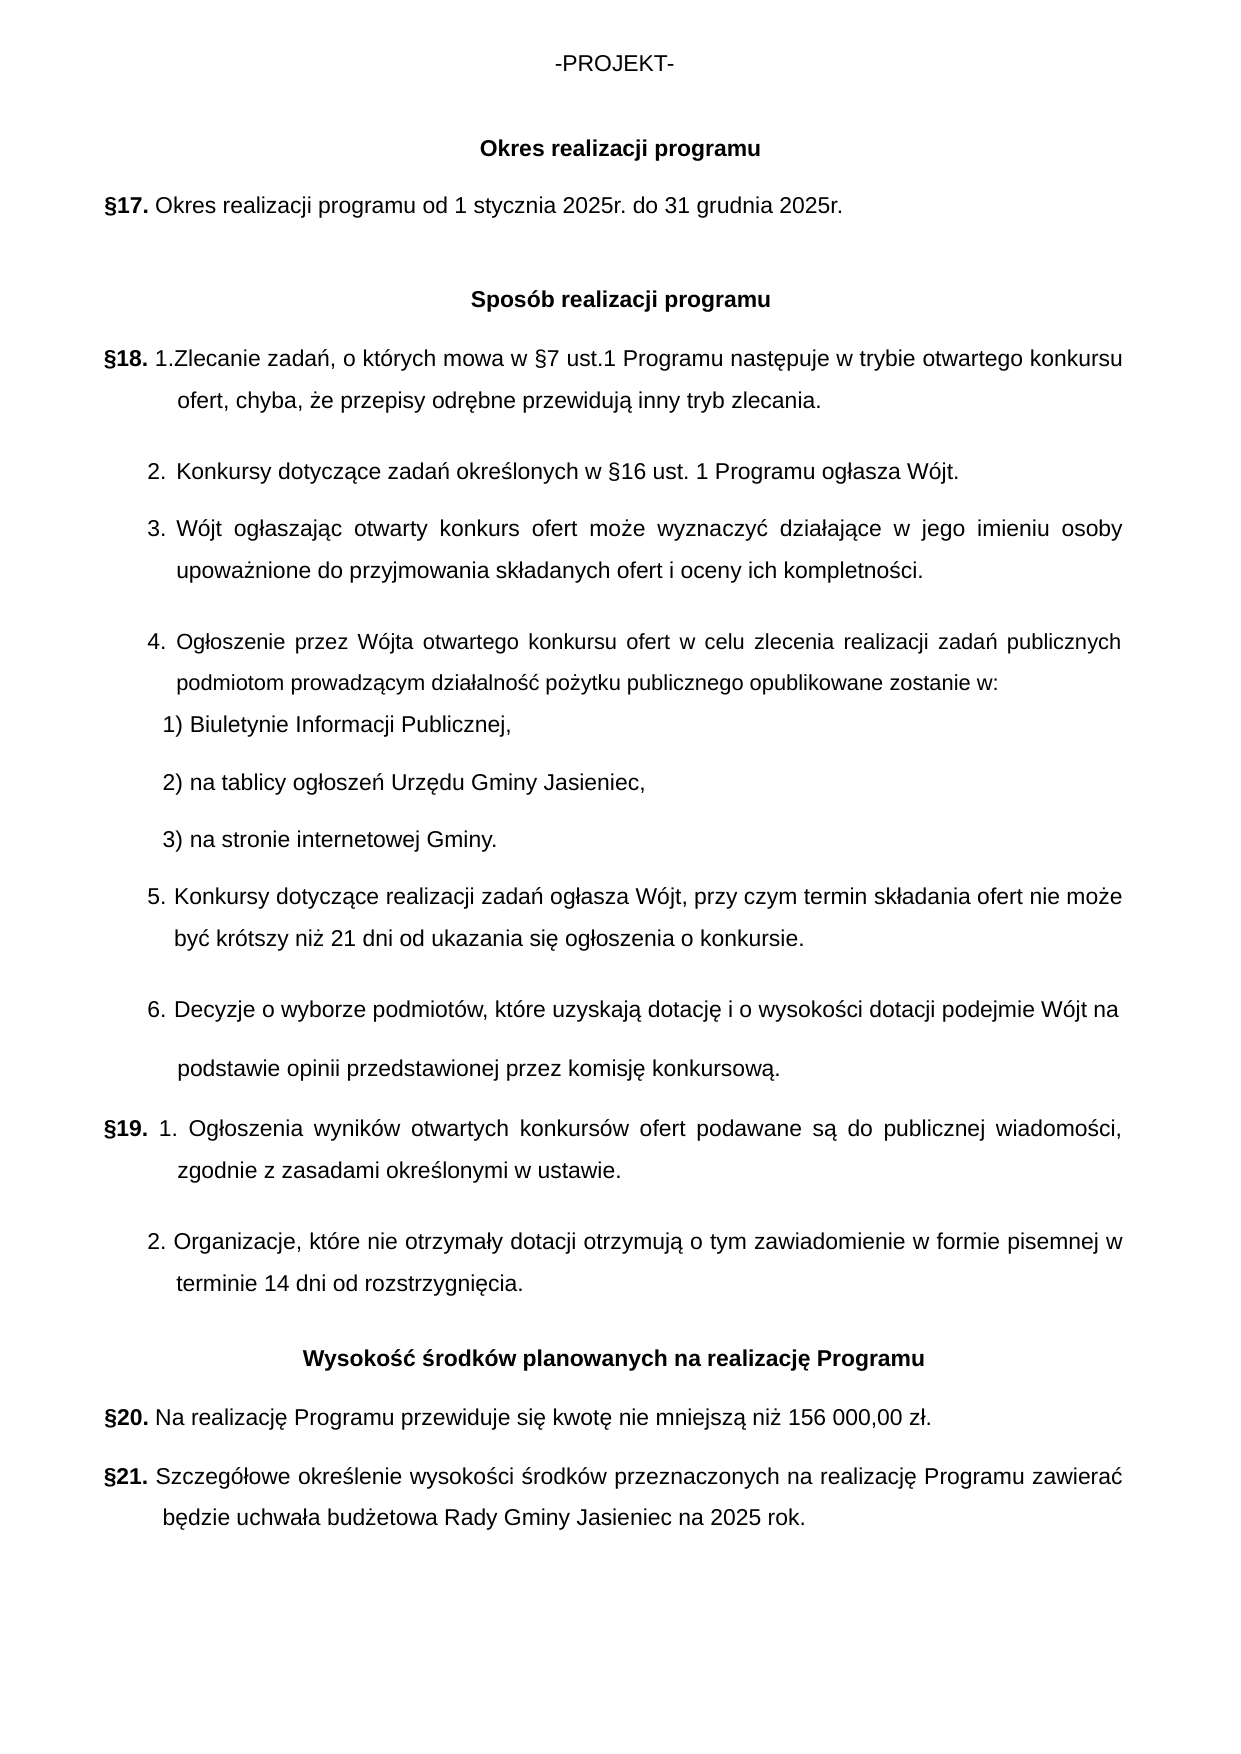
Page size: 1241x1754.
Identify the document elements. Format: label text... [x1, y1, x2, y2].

text podstawie opinii przedstawionej przez komisję konkursową. [177, 1055, 1123, 1082]
list Ogłoszenie przez Wójta otwartego konkursu ofert w celu zlecenia realizacji zadań publicznych podmiotom prowadzącym działalność pożytku publicznego opublikowane zostanie w: [147, 628, 1123, 695]
text §20. Na realizację Programu przewiduje się kwotę nie mniejszą niż 156 000,00 zł. [104, 1403, 1123, 1430]
text §18. 1.Zlecanie zadań, o których mowa w §7 ust.1 Programu następuje w trybie otwartego konkursu ofert, chyba, że przepisy odrębne przewidują inny tryb zlecania. [103, 345, 1123, 413]
list Decyzje o wyborze podmiotów, które uzyskają dotację i o wysokości dotacji podejmie Wójt na [147, 996, 1123, 1022]
subtitle Wysokość środków planowanych na realizację Programu [233, 1345, 994, 1371]
text §21. Szczegółowe określenie wysokości środków przeznaczonych na realizację Programu zawierać będzie uchwała budżetowa Rady Gminy Jasieniec na 2025 rok. [103, 1463, 1123, 1531]
list Wójt ogłaszając otwarty konkurs ofert może wyznaczyć działające w jego imieniu osoby upoważnione do przyjmowania składanych ofert i oceny ich kompletności. [147, 515, 1123, 583]
list Konkursy dotyczące realizacji zadań ogłasza Wójt, przy czym termin składania ofert nie może być krótszy niż 21 dni od ukazania się ogłoszenia o konkursie. [147, 883, 1123, 951]
text §19. 1. Ogłoszenia wyników otwartych konkursów ofert podawane są do publicznej wiadomości, zgodnie z zasadami określonymi w ustawie. [103, 1115, 1123, 1183]
list Konkursy dotyczące zadań określonych w §16 ust. 1 Programu ogłasza Wójt. [147, 458, 1123, 484]
list na tablicy ogłoszeń Urzędu Gminy Jasieniec, [162, 768, 1123, 795]
subtitle Sposób realizacji programu [233, 286, 1008, 312]
list na stronie internetowej Gminy. [162, 826, 1123, 852]
text Okres realizacji programu [233, 135, 1007, 161]
text 2. Organizacje, które nie otrzymały dotacji otrzymują o tym zawiadomienie w formie pisemnej w terminie 14 dni od rozstrzygnięcia. [147, 1228, 1123, 1296]
text §17. Okres realizacji programu od 1 stycznia 2025r. do 31 grudnia 2025r. [104, 192, 1123, 218]
list Biuletynie Informacji Publicznej, [162, 711, 1123, 738]
